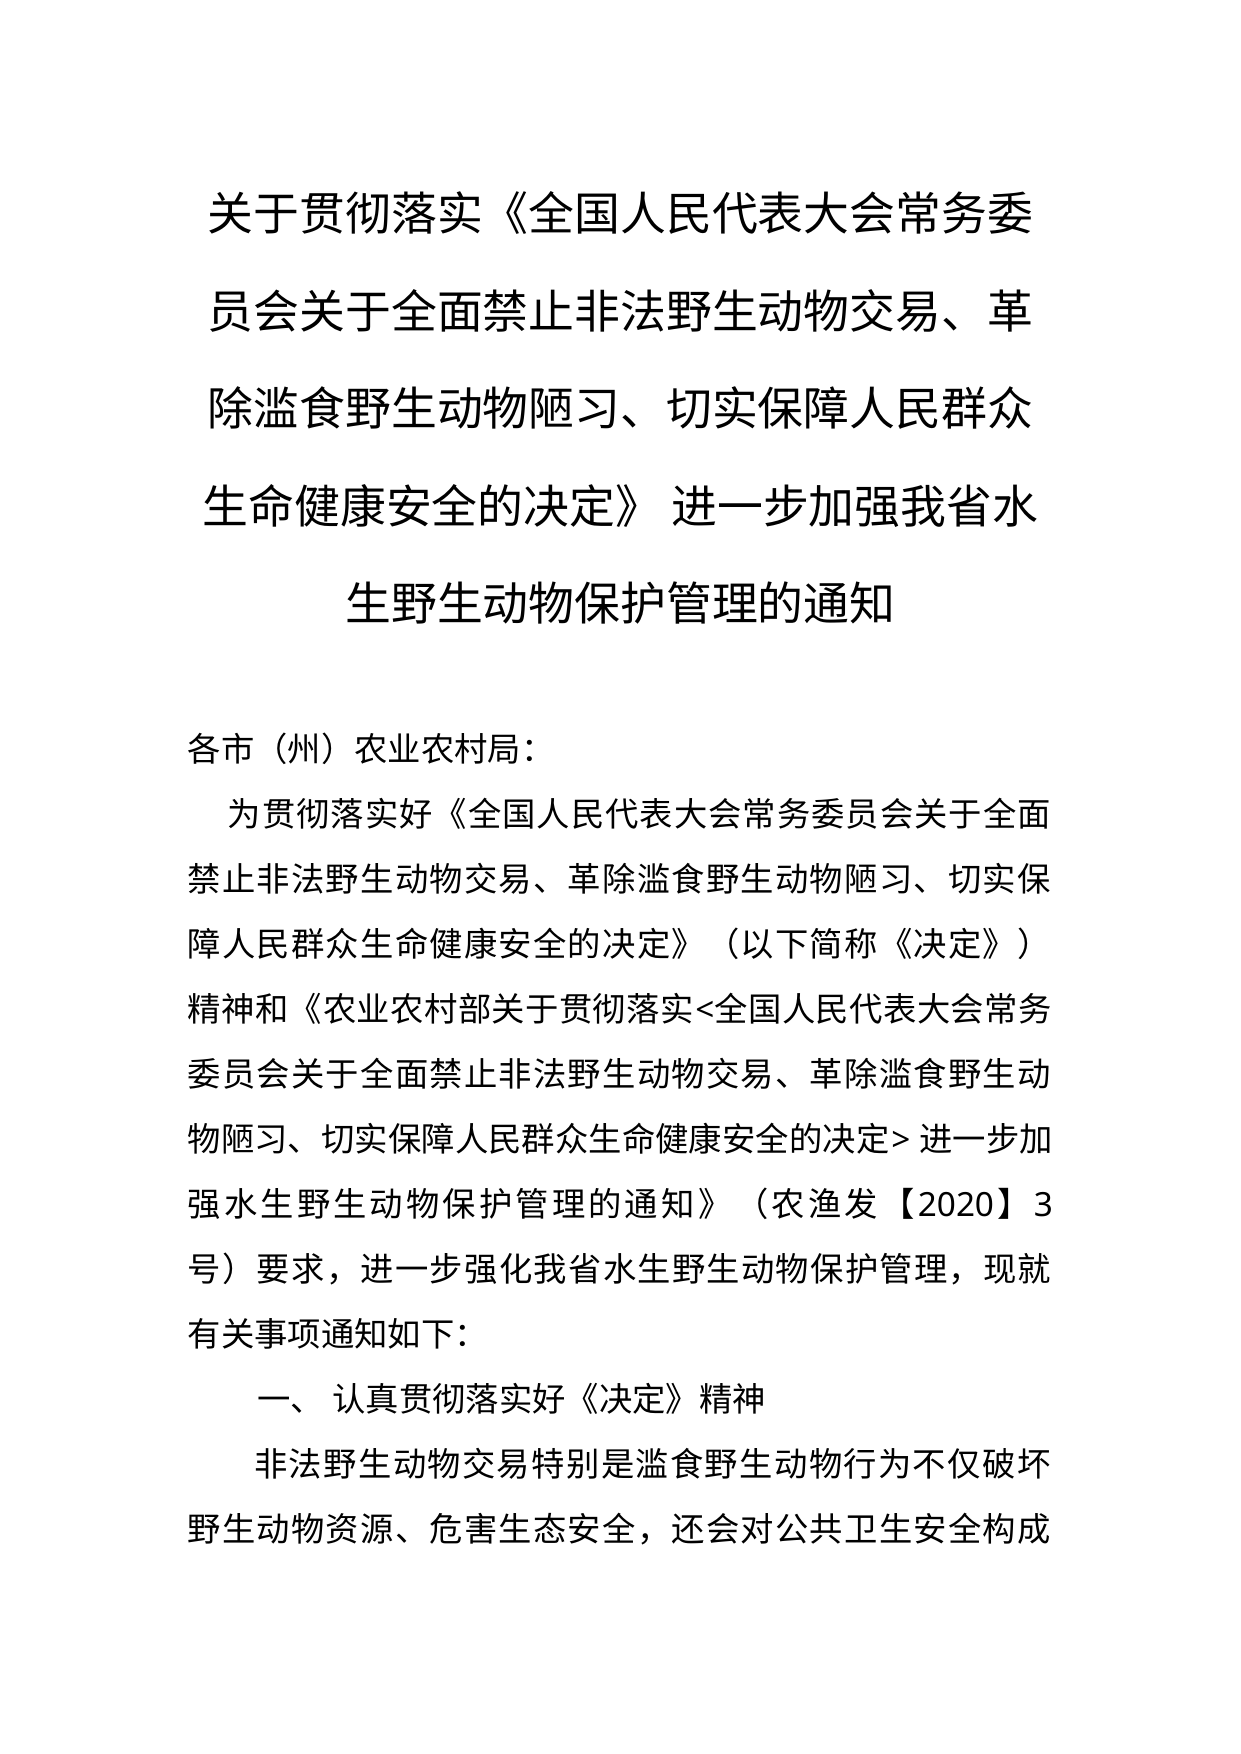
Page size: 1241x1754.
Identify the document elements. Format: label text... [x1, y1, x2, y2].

list 认真贯彻落实好《决定》精神 [257, 1364, 1053, 1429]
text 关于贯彻落实《全国人民代表大会常务委员会关于全面禁止非法野生动物交易、革除滥食野生动物陋习、切实保障人民群众生命健康安全的决定》 进一步加强我省水生野生动物保护管理的通知 [187, 162, 1053, 649]
text 各市（州）农业农村局： 为贯彻落实好《全国人民代表大会常务委员会关于全面禁止非法野生动物交易、革除滥食野生动物陋习、切实保障人民群众生命健康安全的决定》（以下简称《决定》）精神和《农业农村部关于贯彻落实<全国人民代表大会常务委员会关于全面禁止非法野生动物交易、革除滥食野生动物陋习、切实保障人民群众生命健康安全的决定> 进一步加强水生野生动物保护管理的通知》（农渔发【2020】3号）要求，进一步强化我省水生野生动物保护管理，现就有关事项通知如下： [187, 714, 1053, 1364]
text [187, 1429, 1053, 1559]
